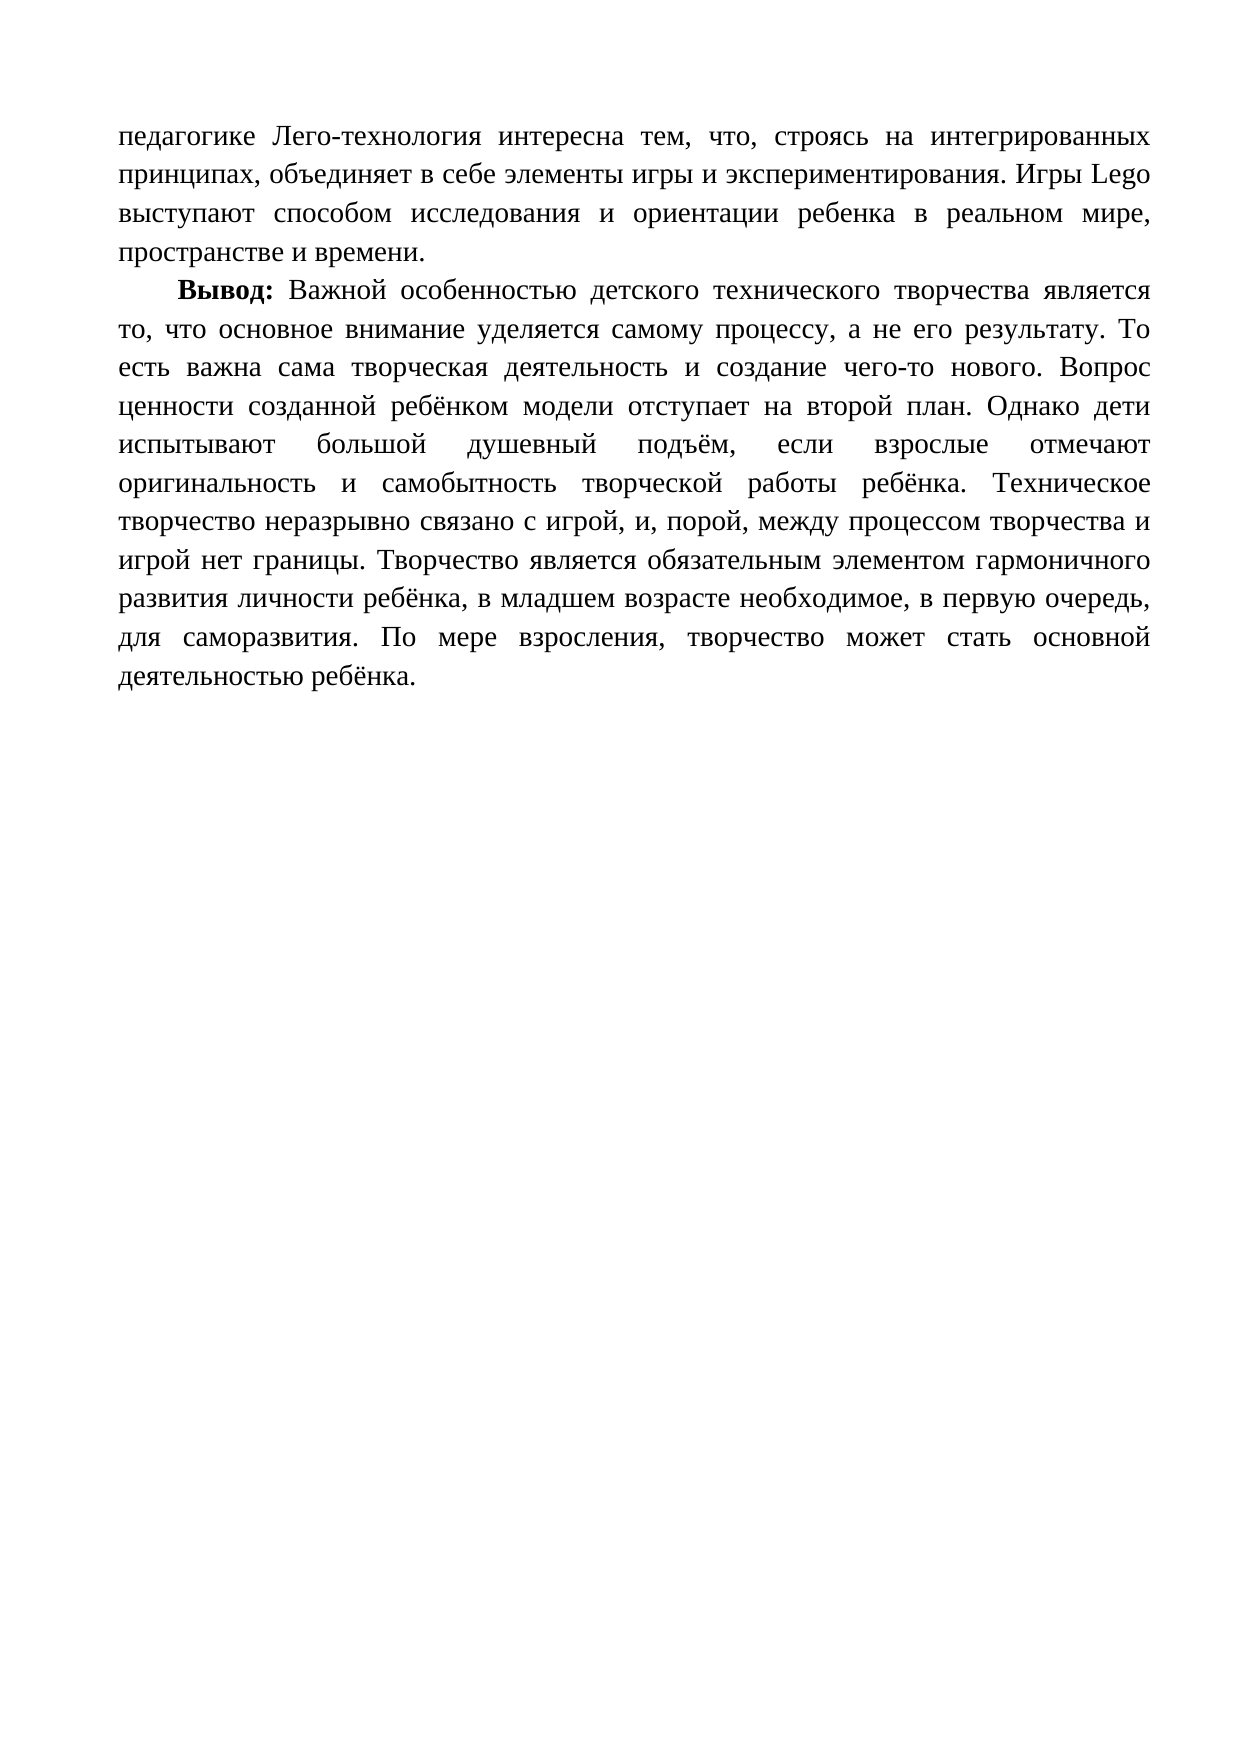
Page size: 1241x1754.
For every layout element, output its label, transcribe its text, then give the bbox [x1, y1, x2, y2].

text Вывод: Важной особенностью детского технического творчества является то, что основное внимание уделяется самому процессу, а не его результату. То есть важна сама творческая деятельность и создание чего-то нового. Вопрос ценности созданной ребёнком модели отступает на второй план. Однако дети испытывают большой душевный подъём, если взрослые отмечают оригинальность и самобытность творческой работы ребёнка. Техническое творчество неразрывно связано с игрой, и, порой, между процессом творчества и игрой нет границы. Творчество является обязательным элементом гармоничного развития личности ребёнка, в младшем возрасте необходимое, в первую очередь, для саморазвития. По мере взросления, творчество может стать основной деятельностью ребёнка. [118, 272, 1152, 691]
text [118, 118, 1152, 267]
